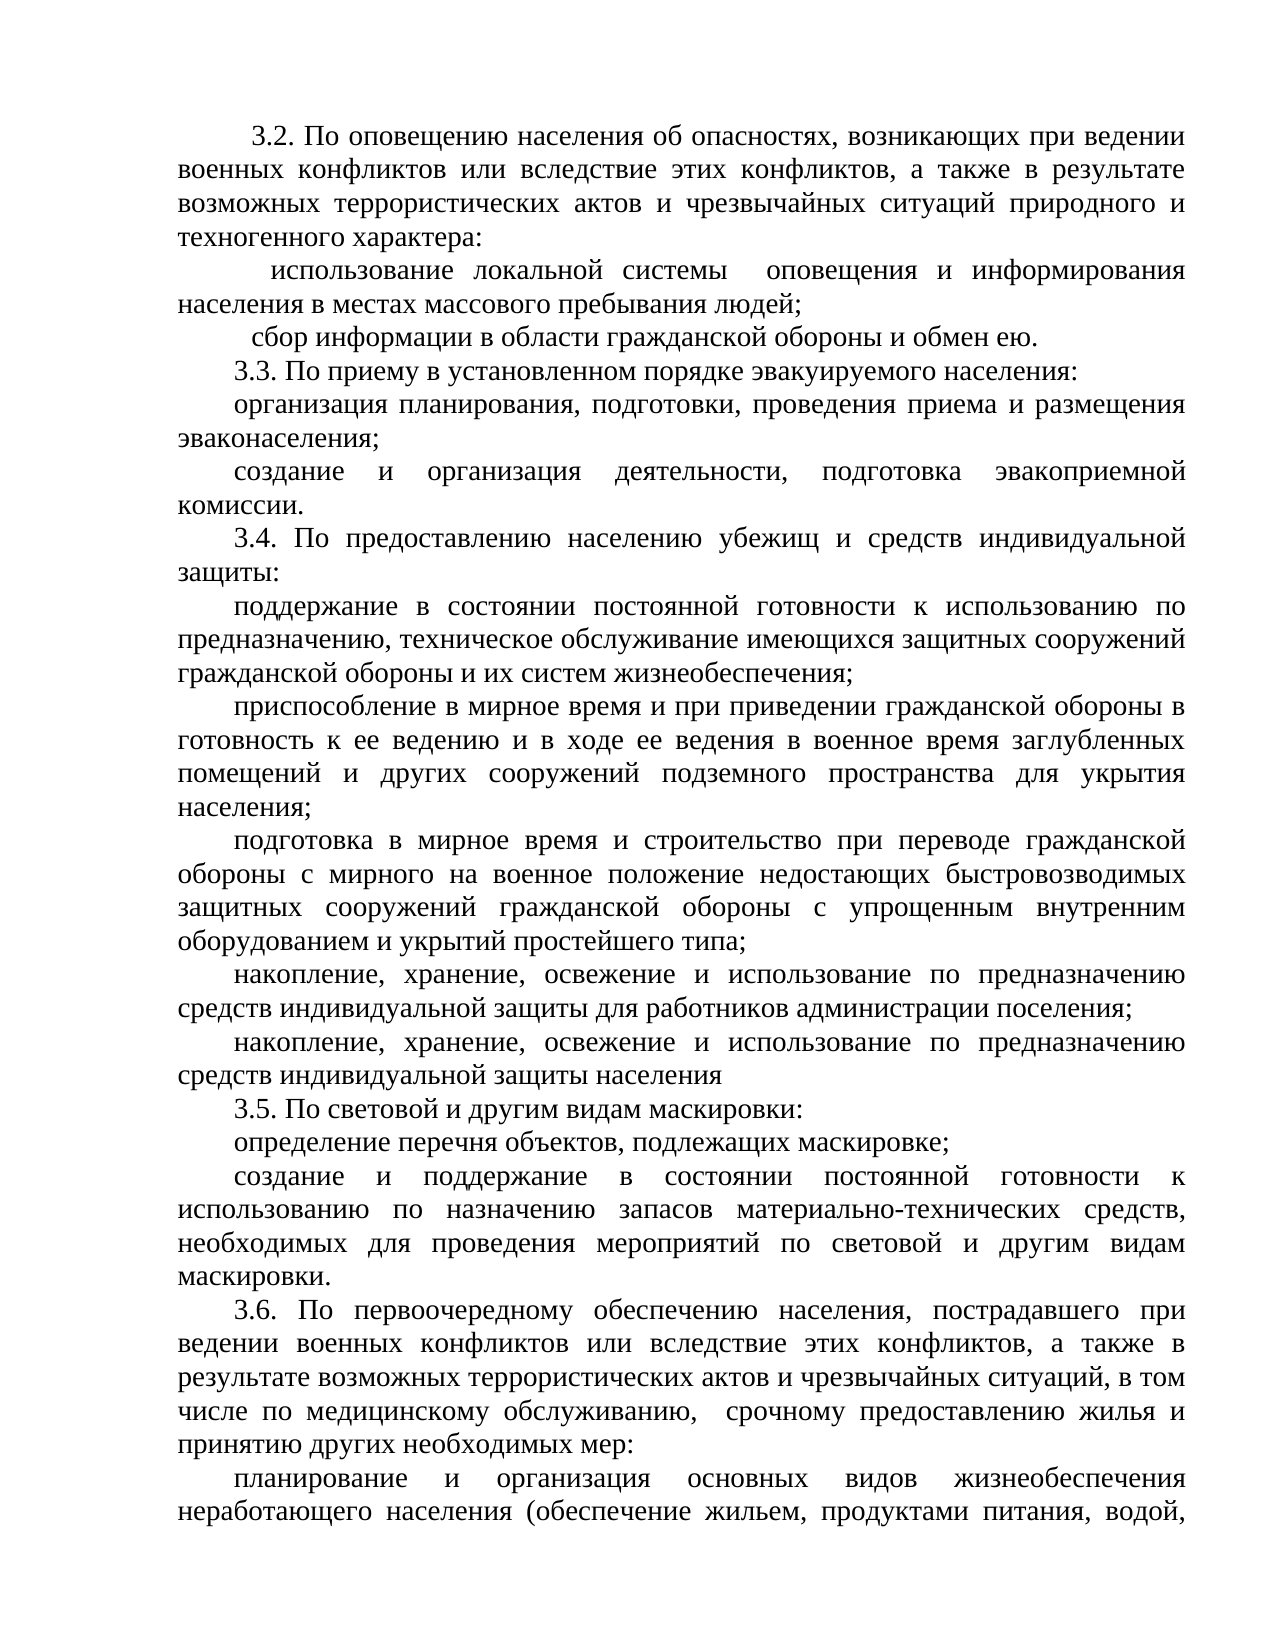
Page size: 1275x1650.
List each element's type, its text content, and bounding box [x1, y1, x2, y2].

text накопление, хранение, освежение и использование по предназначению средств индивидуальной защиты для работников администрации поселения; [177, 957, 1186, 1024]
text создание и организация деятельности, подготовка эвакоприемной комиссии. [177, 453, 1186, 521]
text 3.2. По оповещению населения об опасностях, возникающих при ведении военных конфликтов или вследствие этих конфликтов, а также в результате возможных террористических актов и чрезвычайных ситуаций природного и техногенного характера: [177, 118, 1186, 252]
text поддержание в состоянии постоянной готовности к использованию по предназначению, техническое обслуживание имеющихся защитных сооружений гражданской обороны и их систем жизнеобеспечения; [177, 588, 1186, 688]
text 3.5. По световой и другим видам маскировки: [177, 1091, 1186, 1124]
text определение перечня объектов, подлежащих маскировке; [177, 1124, 1186, 1158]
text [177, 1460, 1186, 1527]
text подготовка в мирное время и строительство при переводе гражданской обороны с мирного на военное положение недостающих быстровозводимых защитных сооружений гражданской обороны с упрощенным внутренним оборудованием и укрытий простейшего типа; [177, 822, 1186, 957]
text организация планирования, подготовки, проведения приема и размещения эваконаселения; [177, 386, 1186, 453]
text 3.4. По предоставлению населению убежищ и средств индивидуальной защиты: [177, 521, 1186, 588]
text приспособление в мирное время и при приведении гражданской обороны в готовность к ее ведению и в ходе ее ведения в военное время заглубленных помещений и других сооружений подземного пространства для укрытия населения; [177, 688, 1186, 822]
text создание и поддержание в состоянии постоянной готовности к использованию по назначению запасов материально-технических средств, необходимых для проведения мероприятий по световой и другим видам маскировки. [177, 1158, 1186, 1292]
text использование локальной системы оповещения и информирования населения в местах массового пребывания людей; [177, 252, 1186, 319]
text 3.3. По приему в установленном порядке эвакуируемого населения: [177, 353, 1186, 386]
text сбор информации в области гражданской обороны и обмен ею. [177, 319, 1186, 353]
text 3.6. По первоочередному обеспечению населения, пострадавшего при ведении военных конфликтов или вследствие этих конфликтов, а также в результате возможных террористических актов и чрезвычайных ситуаций, в том числе по медицинскому обслуживанию, срочному предоставлению жилья и принятию других необходимых мер: [177, 1292, 1186, 1460]
text накопление, хранение, освежение и использование по предназначению средств индивидуальной защиты населения [177, 1024, 1186, 1091]
